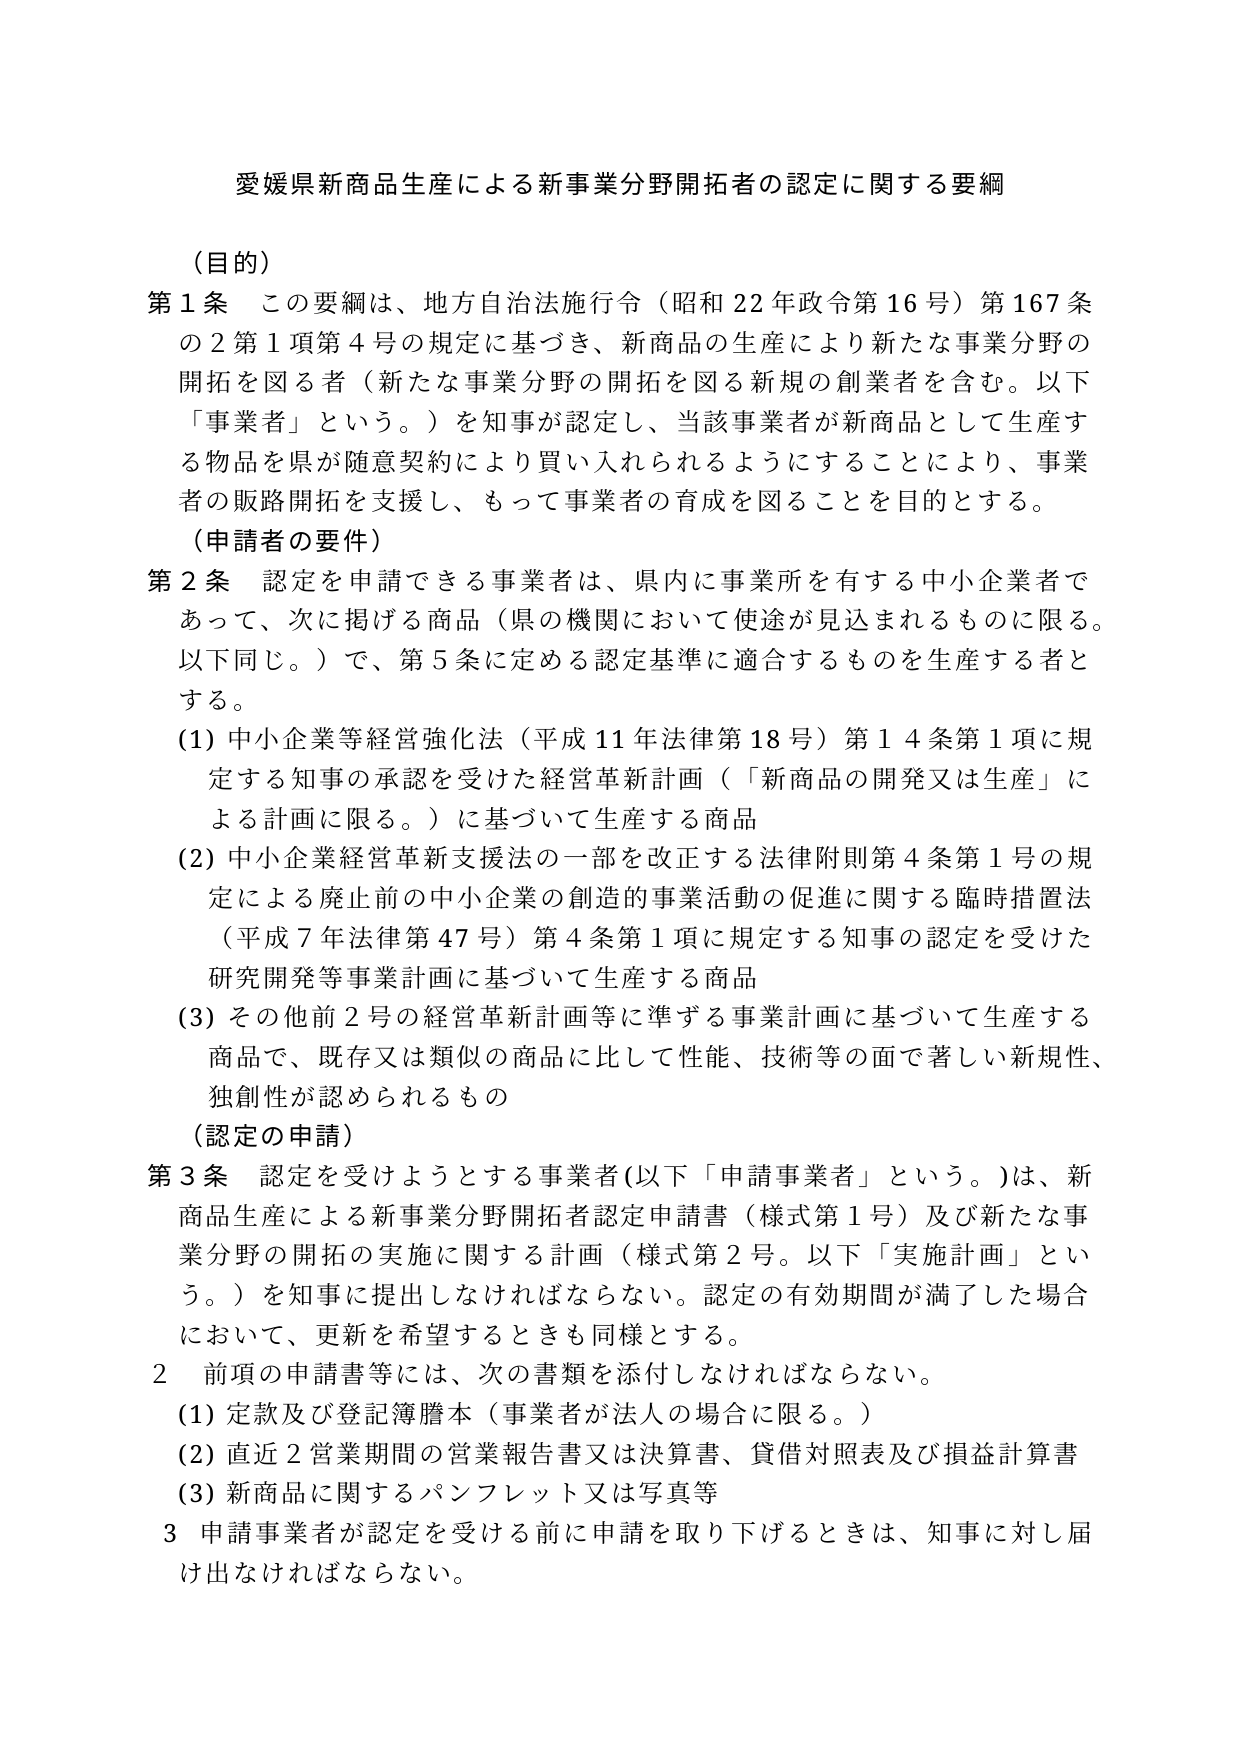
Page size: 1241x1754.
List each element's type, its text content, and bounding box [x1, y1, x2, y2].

text (3) その他前２号の経営革新計画等に準ずる事業計画に基づいて生産する商品で、既存又は類似の商品に比して性能、技術等の面で著しい新規性、独創性が認められるもの [178, 996, 1092, 1115]
text （認定の申請） [148, 1115, 1092, 1155]
text (2) 中小企業経営革新支援法の一部を改正する法律附則第４条第１号の規定による廃止前の中小企業の創造的事業活動の促進に関する臨時措置法（平成７年法律第47号）第４条第１項に規定する知事の認定を受けた研究開発等事業計画に基づいて生産する商品 [178, 837, 1092, 996]
text 第１条 この要綱は、地方自治法施行令（昭和22年政令第16号）第167条の２第１項第４号の規定に基づき、新商品の生産により新たな事業分野の開拓を図る者（新たな事業分野の開拓を図る新規の創業者を含む。以下「事業者」という。）を知事が認定し、当該事業者が新商品として生産する物品を県が随意契約により買い入れられるようにすることにより、事業者の販路開拓を支援し、もって事業者の育成を図ることを目的とする。 [148, 282, 1092, 520]
text （申請者の要件） [148, 520, 1092, 559]
text (2) 直近２営業期間の営業報告書又は決算書、貸借対照表及び損益計算書 [178, 1433, 1092, 1472]
text 第２条 認定を申請できる事業者は、県内に事業所を有する中小企業者であって、次に掲げる商品（県の機関において使途が見込まれるものに限る。以下同じ。）で、第５条に定める認定基準に適合するものを生産する者とする。 [148, 559, 1092, 718]
text 第３条 認定を受けようとする事業者(以下「申請事業者」という。)は、新商品生産による新事業分野開拓者認定申請書（様式第１号）及び新たな事業分野の開拓の実施に関する計画（様式第２号。以下「実施計画」という。）を知事に提出しなければならない。認定の有効期間が満了した場合において、更新を希望するときも同様とする。 [148, 1155, 1092, 1353]
text （目的） [148, 242, 1092, 282]
text (1) 定款及び登記簿謄本（事業者が法人の場合に限る。） [148, 1393, 1092, 1433]
text 3 申請事業者が認定を受ける前に申請を取り下げるときは、知事に対し届け出なければならない。 [163, 1512, 1092, 1591]
text (3) 新商品に関するパンフレット又は写真等 [178, 1472, 1092, 1512]
text (1) 中小企業等経営強化法（平成11年法律第18号）第１４条第１項に規定する知事の承認を受けた経営革新計画（「新商品の開発又は生産」による計画に限る。）に基づいて生産する商品 [178, 718, 1092, 837]
text 愛媛県新商品生産による新事業分野開拓者の認定に関する要綱 [148, 163, 1092, 202]
text ２ 前項の申請書等には、次の書類を添付しなければならない。 [148, 1353, 1092, 1393]
